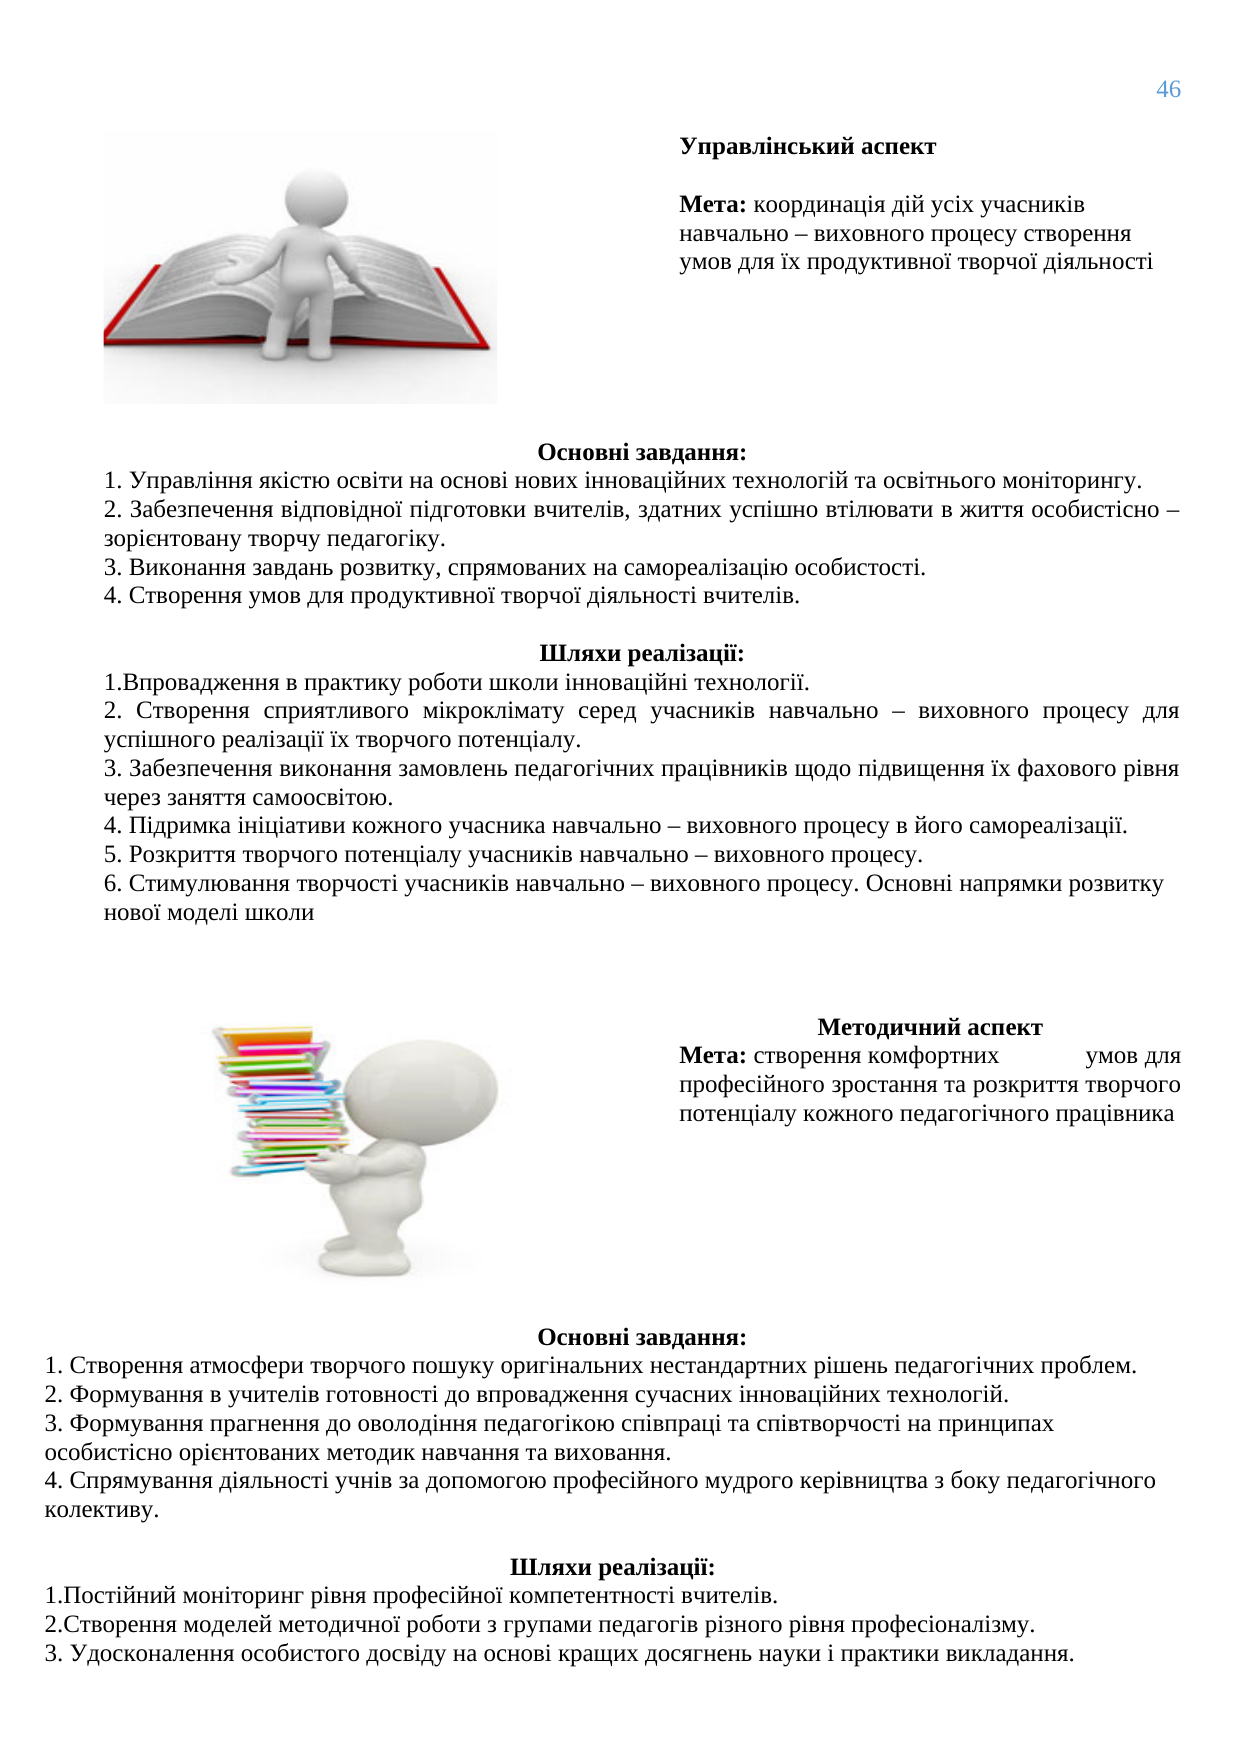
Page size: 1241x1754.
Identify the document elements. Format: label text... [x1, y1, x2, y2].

text 3. Удосконалення особистого досвіду на основі кращих досягнень науки і практики викладання. [44, 1638, 1181, 1667]
text Мета: створення комфортних умов для професійного зростання та розкриття творчого потенціалу кожного педагогічного працівника [679, 1041, 1181, 1127]
text 2. Створення сприятливого мікроклімату серед учасників навчально – виховного процесу для успішного реалізації їх творчого потенціалу. [103, 696, 1181, 753]
text 3. Формування прагнення до оволодіння педагогікою співпраці та співтворчості на принципах особистісно орієнтованих методик навчання та виховання. [44, 1408, 1181, 1466]
text Шляхи реалізації: [44, 1552, 1181, 1581]
text 4. Спрямування діяльності учнів за допомогою професійного мудрого керівництва з боку педагогічного колективу. [44, 1466, 1181, 1523]
text Управлінський аспект [679, 131, 1181, 160]
text 2. Забезпечення відповідної підготовки вчителів, здатних успішно втілювати в життя особистісно – зорієнтовану творчу педагогіку. [103, 494, 1181, 552]
text 3. Забезпечення виконання замовлень педагогічних працівників щодо підвищення їх фахового рівня через заняття самоосвітою. [103, 753, 1181, 811]
text 1. Створення атмосфери творчого пошуку оригінальних нестандартних рішень педагогічних проблем. [44, 1351, 1181, 1379]
text 1. Управління якістю освіти на основі нових інноваційних технологій та освітнього моніторингу. [103, 466, 1181, 494]
text Основні завдання: [103, 437, 1181, 466]
text Методичний аспект [679, 1012, 1181, 1041]
text 2. Формування в учителів готовності до впровадження сучасних інноваційних технологій. [44, 1379, 1181, 1408]
picture [180, 1011, 529, 1293]
text Шляхи реалізації: [103, 638, 1181, 667]
text 2.Створення моделей методичної роботи з групами педагогів різного рівня професіоналізму. [44, 1609, 1181, 1638]
text 4. Підримка ініціативи кожного учасника навчально – виховного процесу в його самореалізації. [103, 811, 1181, 839]
text 3. Виконання завдань розвитку, спрямованих на самореалізацію особистості. [103, 552, 1181, 581]
text 4. Створення умов для продуктивної творчої діяльності вчителів. [103, 581, 1181, 609]
text 1.Впровадження в практику роботи школи інноваційні технології. [103, 667, 1181, 696]
picture [103, 131, 498, 404]
text 1.Постійний моніторинг рівня професійної компетентності вчителів. [44, 1581, 1181, 1609]
text Основні завдання: [103, 1322, 1181, 1351]
text Мета: координація дій усіх учасників навчально – виховного процесу створення умов для їх продуктивної творчої діяльності [679, 189, 1181, 275]
text 5. Розкриття творчого потенціалу учасників навчально – виховного процесу. [103, 839, 1181, 868]
text 6. Стимулювання творчості учасників навчально – виховного процесу. Основні напрямки розвитку нової моделі школи [103, 868, 1181, 926]
